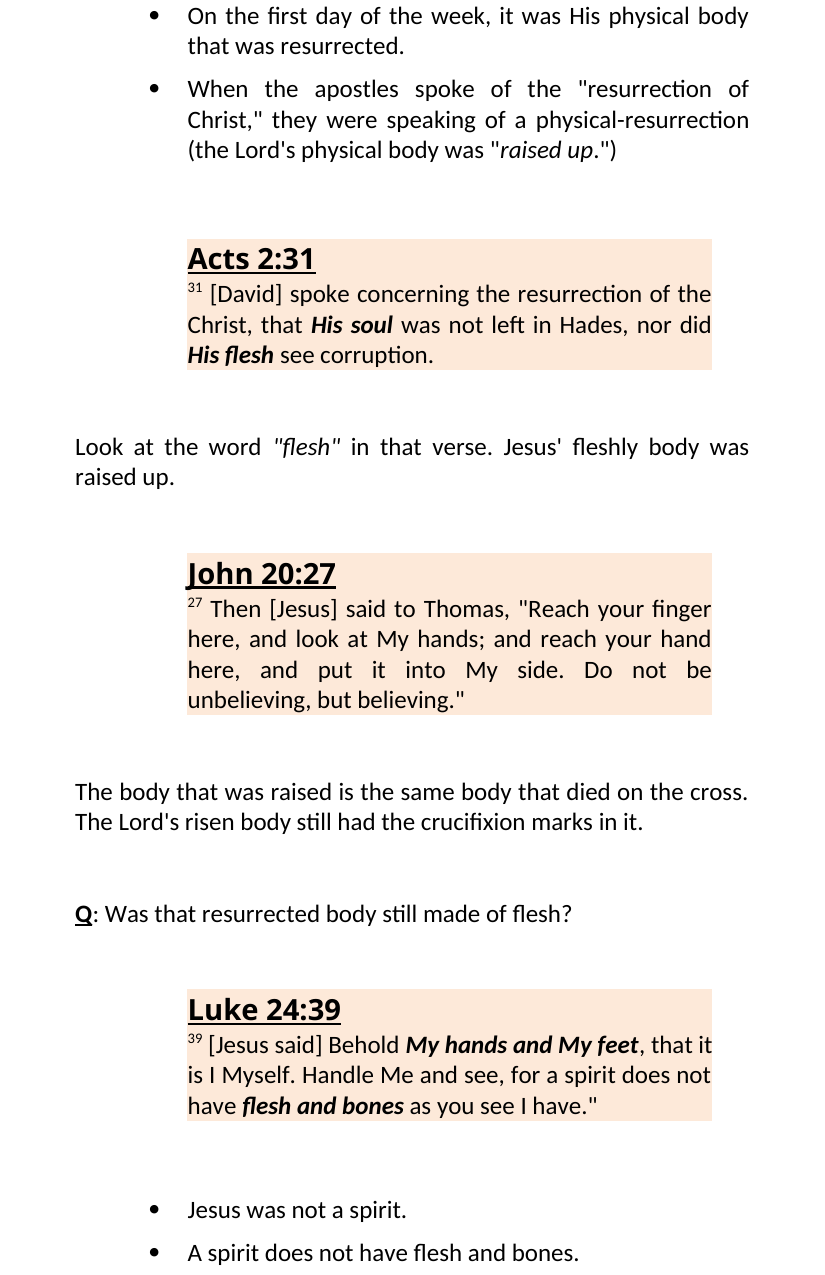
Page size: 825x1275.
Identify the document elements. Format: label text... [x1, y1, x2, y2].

text 39 [Jesus said] Behold My hands and My feet, that it is I Myself. Handle Me and see, for a spirit does not have flesh and bones as you see I have." [187, 1029, 712, 1121]
text Q: Was that resurrected body still made of flesh? [75, 898, 750, 928]
list On the first day of the week, it was His physical body that was resurrected. [150, 0, 750, 61]
text 31 [David] spoke concerning the resurrection of the Christ, that His soul was not left in Hades, nor did His flesh see corruption. [187, 278, 712, 370]
list Jesus was not a spirit. [150, 1194, 750, 1225]
text Look at the word "flesh" in that verse. Jesus' fleshly body was raised up. [75, 431, 750, 492]
text The body that was raised is the same body that died on the cross. The Lord's risen body still had the crucifixion marks in it. [75, 776, 750, 837]
list A spirit does not have flesh and bones. [150, 1237, 750, 1268]
text Acts 2:31 [187, 239, 712, 278]
text John 20:27 [187, 553, 712, 593]
text Luke 24:39 [187, 989, 712, 1029]
list When the apostles spoke of the "resurrection of Christ," they were speaking of a physical-resurrection (the Lord's physical body was "raised up.") [150, 73, 750, 165]
text 27 Then [Jesus] said to Thomas, "Reach your finger here, and look at My hands; and reach your hand here, and put it into My side. Do not be unbelieving, but believing." [187, 593, 712, 715]
